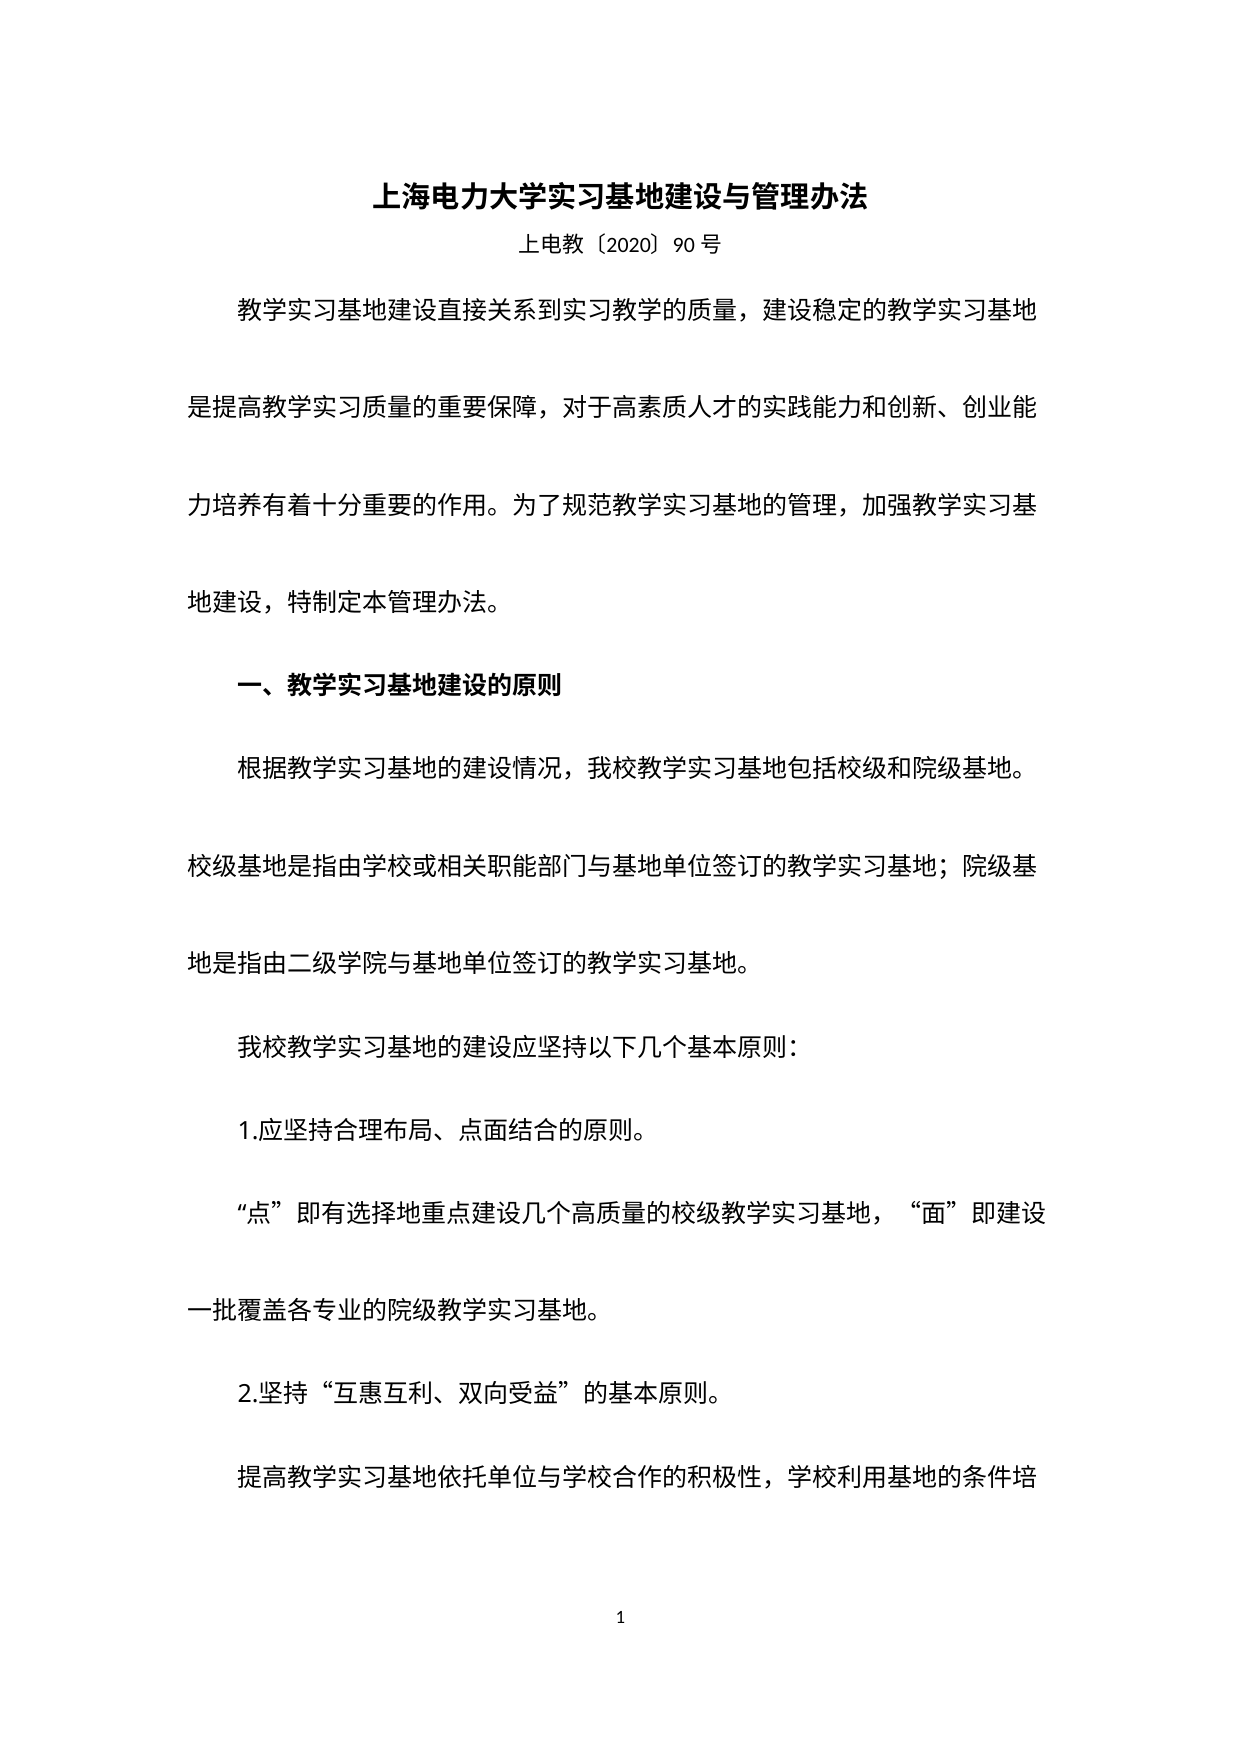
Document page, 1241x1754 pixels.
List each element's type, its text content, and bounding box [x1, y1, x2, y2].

text 上电教〔2020〕90 号 [187, 227, 1053, 259]
text “点”即有选择地重点建设几个高质量的校级教学实习基地，“面”即建设一批覆盖各专业的院级教学实习基地。 [187, 1179, 1053, 1341]
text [187, 1443, 1053, 1508]
text 根据教学实习基地的建设情况，我校教学实习基地包括校级和院级基地。校级基地是指由学校或相关职能部门与基地单位签订的教学实习基地；院级基地是指由二级学院与基地单位签订的教学实习基地。 [187, 734, 1053, 994]
text 2.坚持“互惠互利、双向受益”的基本原则。 [187, 1359, 1053, 1424]
text 我校教学实习基地的建设应坚持以下几个基本原则： [187, 1013, 1053, 1078]
subtitle 上海电力大学实习基地建设与管理办法 [187, 162, 1053, 227]
text 一、教学实习基地建设的原则 [187, 651, 1053, 716]
text 1.应坚持合理布局、点面结合的原则。 [187, 1096, 1053, 1161]
text 教学实习基地建设直接关系到实习教学的质量，建设稳定的教学实习基地是提高教学实习质量的重要保障，对于高素质人才的实践能力和创新、创业能力培养有着十分重要的作用。为了规范教学实习基地的管理，加强教学实习基地建设，特制定本管理办法。 [187, 276, 1053, 633]
